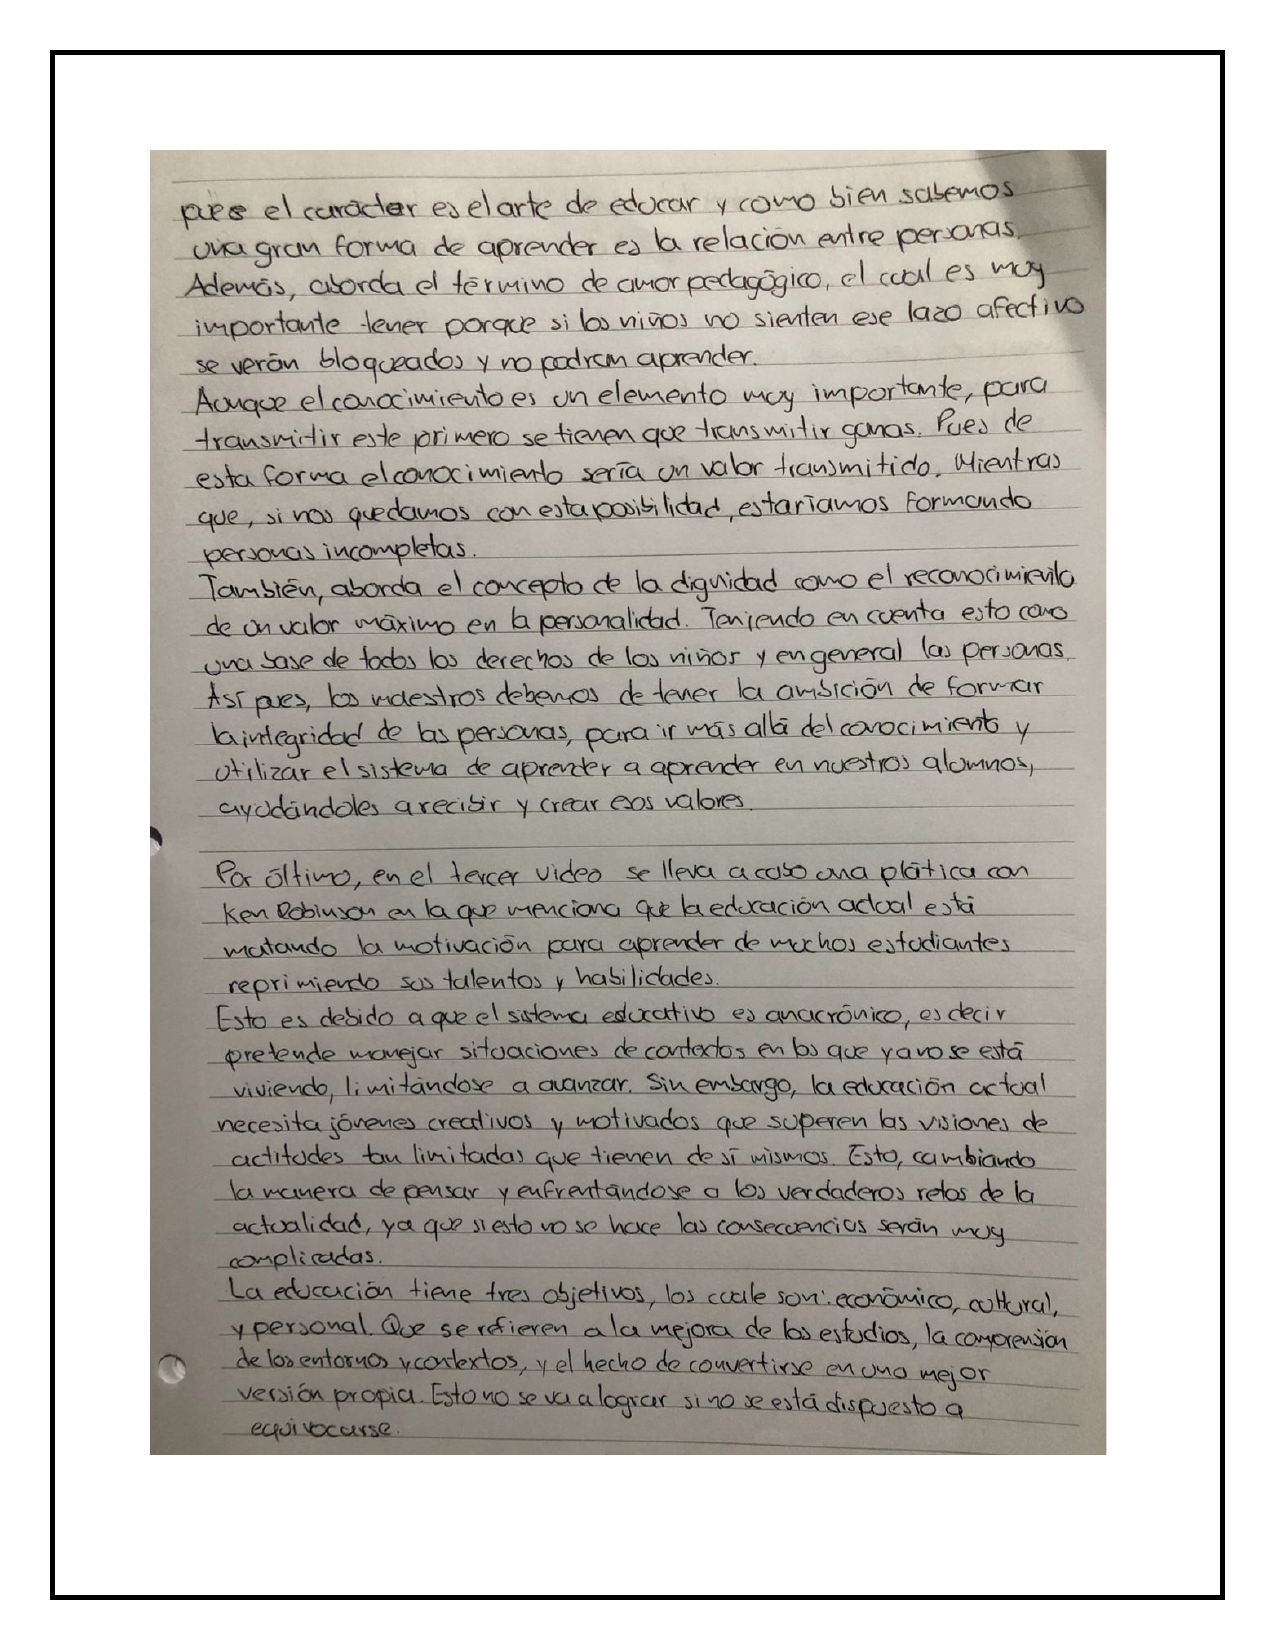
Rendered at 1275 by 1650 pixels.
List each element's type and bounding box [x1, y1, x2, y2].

picture [150, 150, 1107, 1455]
